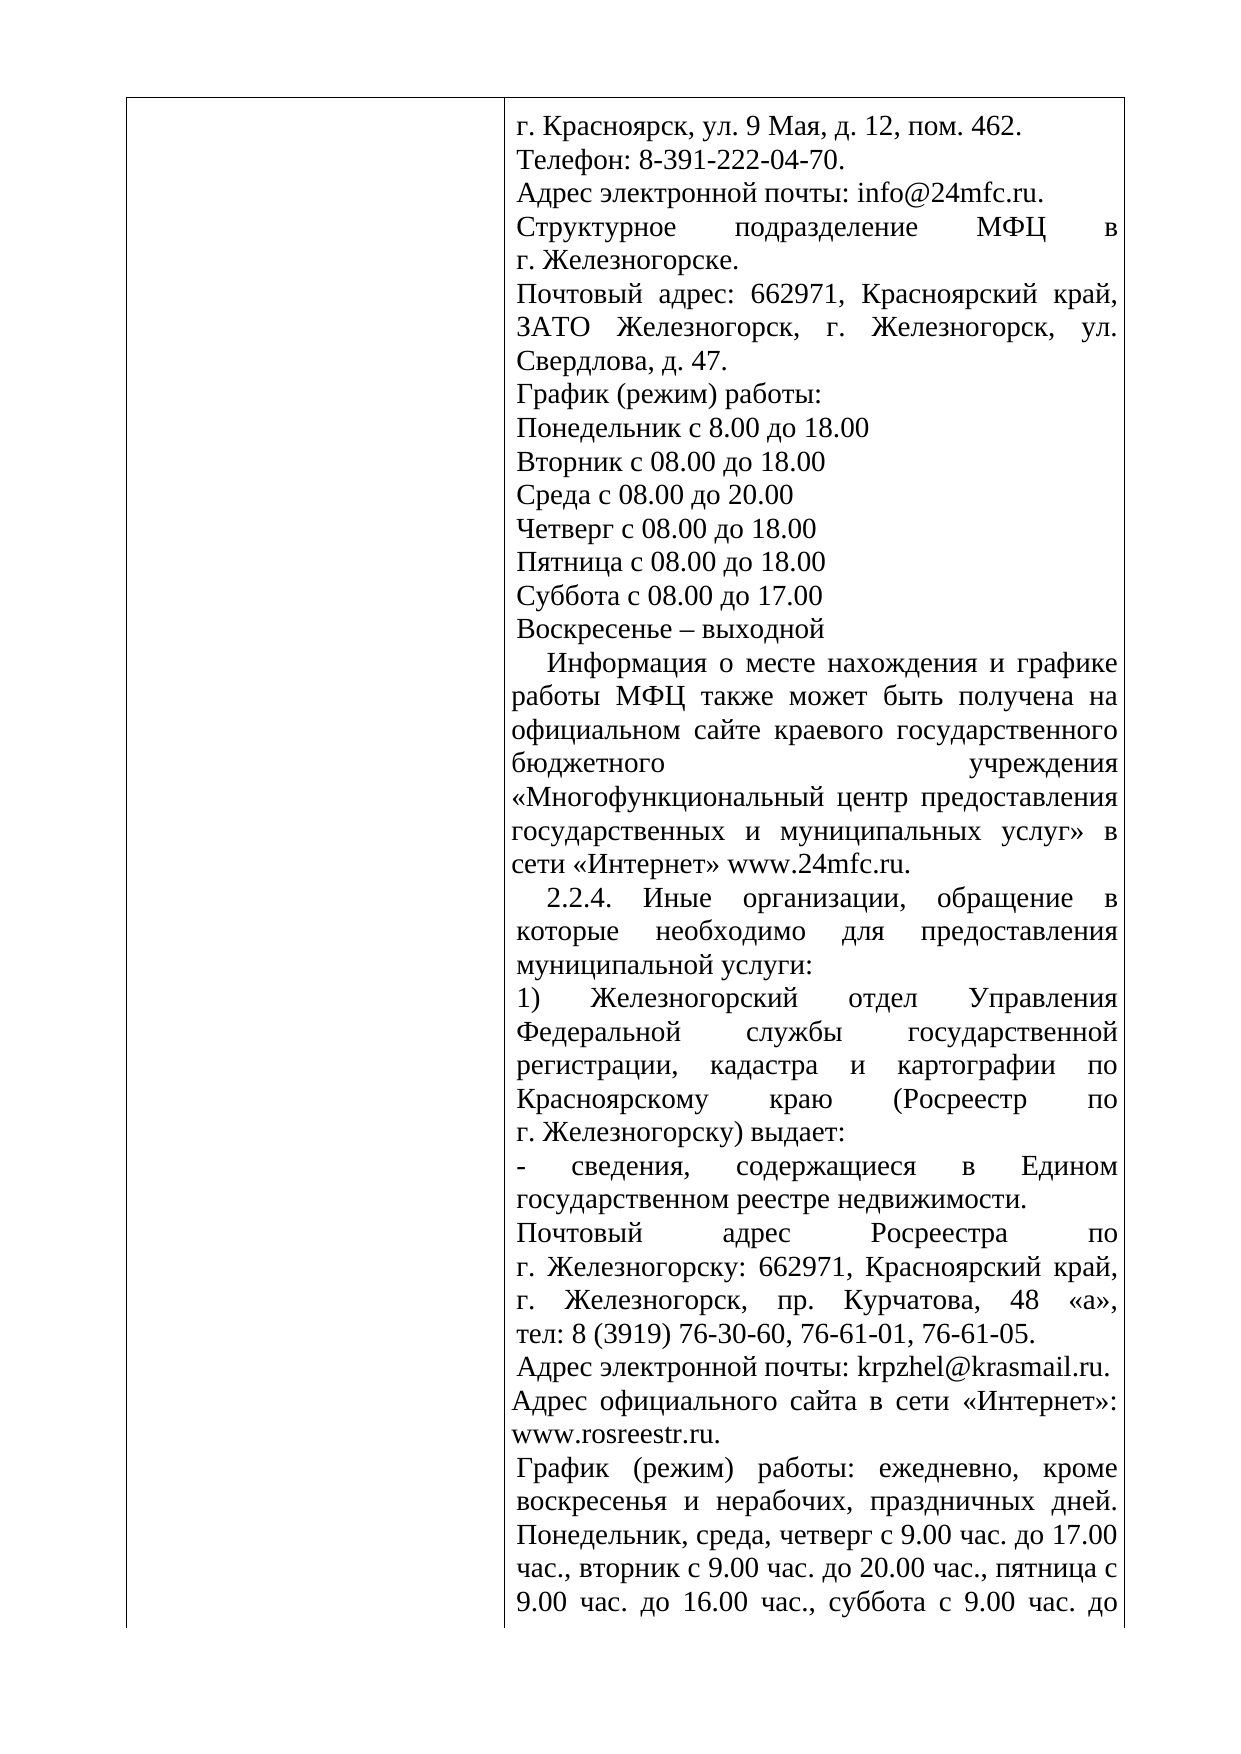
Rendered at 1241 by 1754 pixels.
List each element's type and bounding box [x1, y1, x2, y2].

table_cell [505, 98, 1124, 1628]
table_cell [127, 98, 504, 1628]
